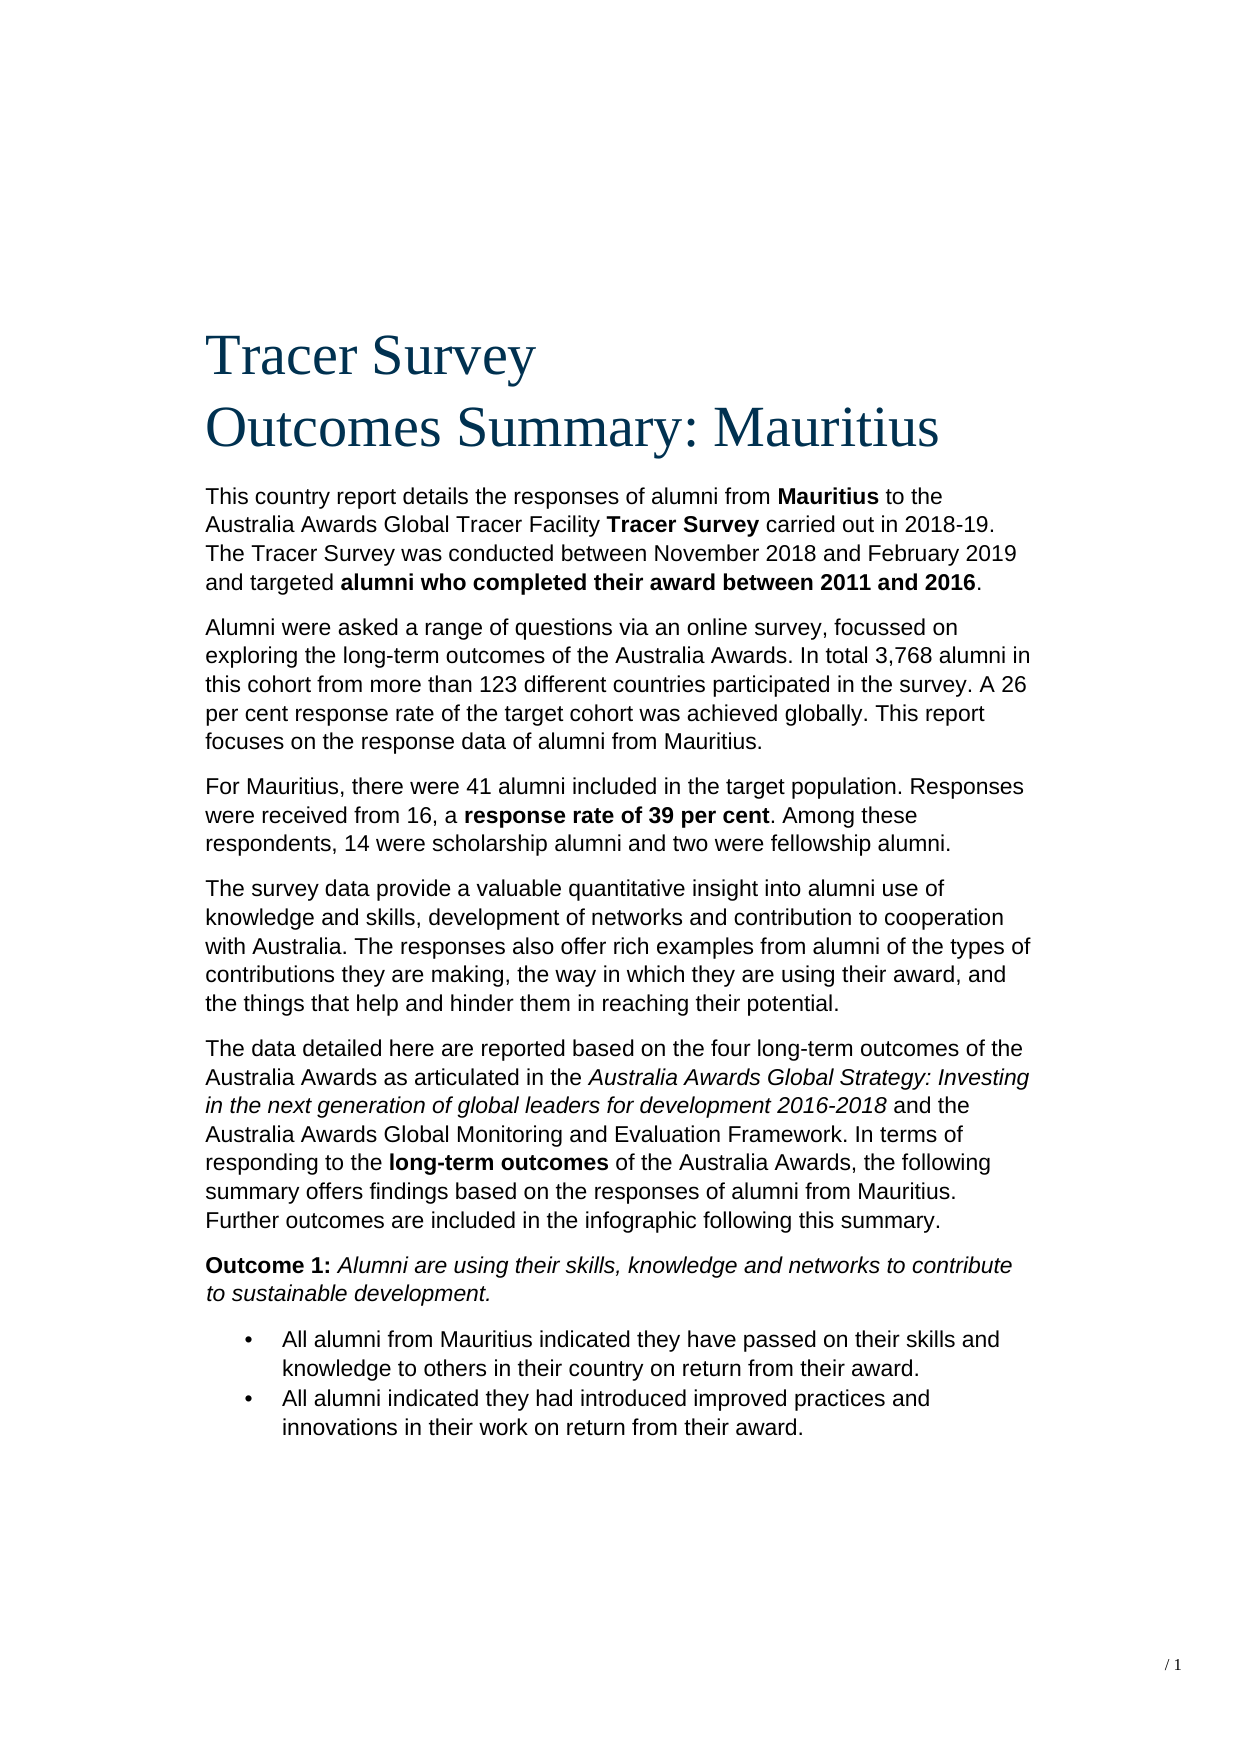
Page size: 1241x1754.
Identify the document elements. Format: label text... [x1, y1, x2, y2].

subtitle Outcomes Summary: Mauritius [205, 392, 1040, 459]
text / 1 [59, 1655, 1182, 1674]
list All alumni from Mauritius indicated they have passed on their skills and knowledge to others in their country on return from their award. [244, 1326, 1034, 1381]
text The survey data provide a valuable quantitative insight into alumni use of knowledge and skills, development of networks and contribution to cooperation with Australia. The responses also offer rich examples from alumni of the types of contributions they are making, the way in which they are using their award, and the things that help and hinder them in reaching their potential. [205, 875, 1034, 1016]
text The data detailed here are reported based on the four long-term outcomes of the Australia Awards as articulated in the Australia Awards Global Strategy: Investing in the next generation of global leaders for development 2016-2018 and the Australia Awards Global Monitoring and Evaluation Framework. In terms of responding to the long-term outcomes of the Australia Awards, the following summary offers findings based on the responses of alumni from Mauritius. Further outcomes are included in the infographic following this summary. [205, 1035, 1034, 1233]
text Tracer Survey [205, 320, 1182, 387]
text This country report details the responses of alumni from Mauritius to the Australia Awards Global Tracer Facility Tracer Survey carried out in 2018-19. The Tracer Survey was conducted between November 2018 and February 2019 and targeted alumni who completed their award between 2011 and 2016. [205, 483, 1034, 595]
text Outcome 1: Alumni are using their skills, knowledge and networks to contribute to sustainable development. [205, 1252, 1037, 1306]
text For Mauritius, there were 41 alumni included in the target population. Responses were received from 16, a response rate of 39 per cent. Among these respondents, 14 were scholarship alumni and two were fellowship alumni. [205, 773, 1034, 857]
list All alumni indicated they had introduced improved practices and innovations in their work on return from their award. [244, 1385, 1034, 1440]
text Alumni were asked a range of questions via an online survey, focussed on exploring the long-term outcomes of the Australia Awards. In total 3,768 alumni in this cohort from more than 123 different countries participated in the survey. A 26 per cent response rate of the target cohort was achieved globally. This report focuses on the response data of alumni from Mauritius. [205, 614, 1034, 754]
